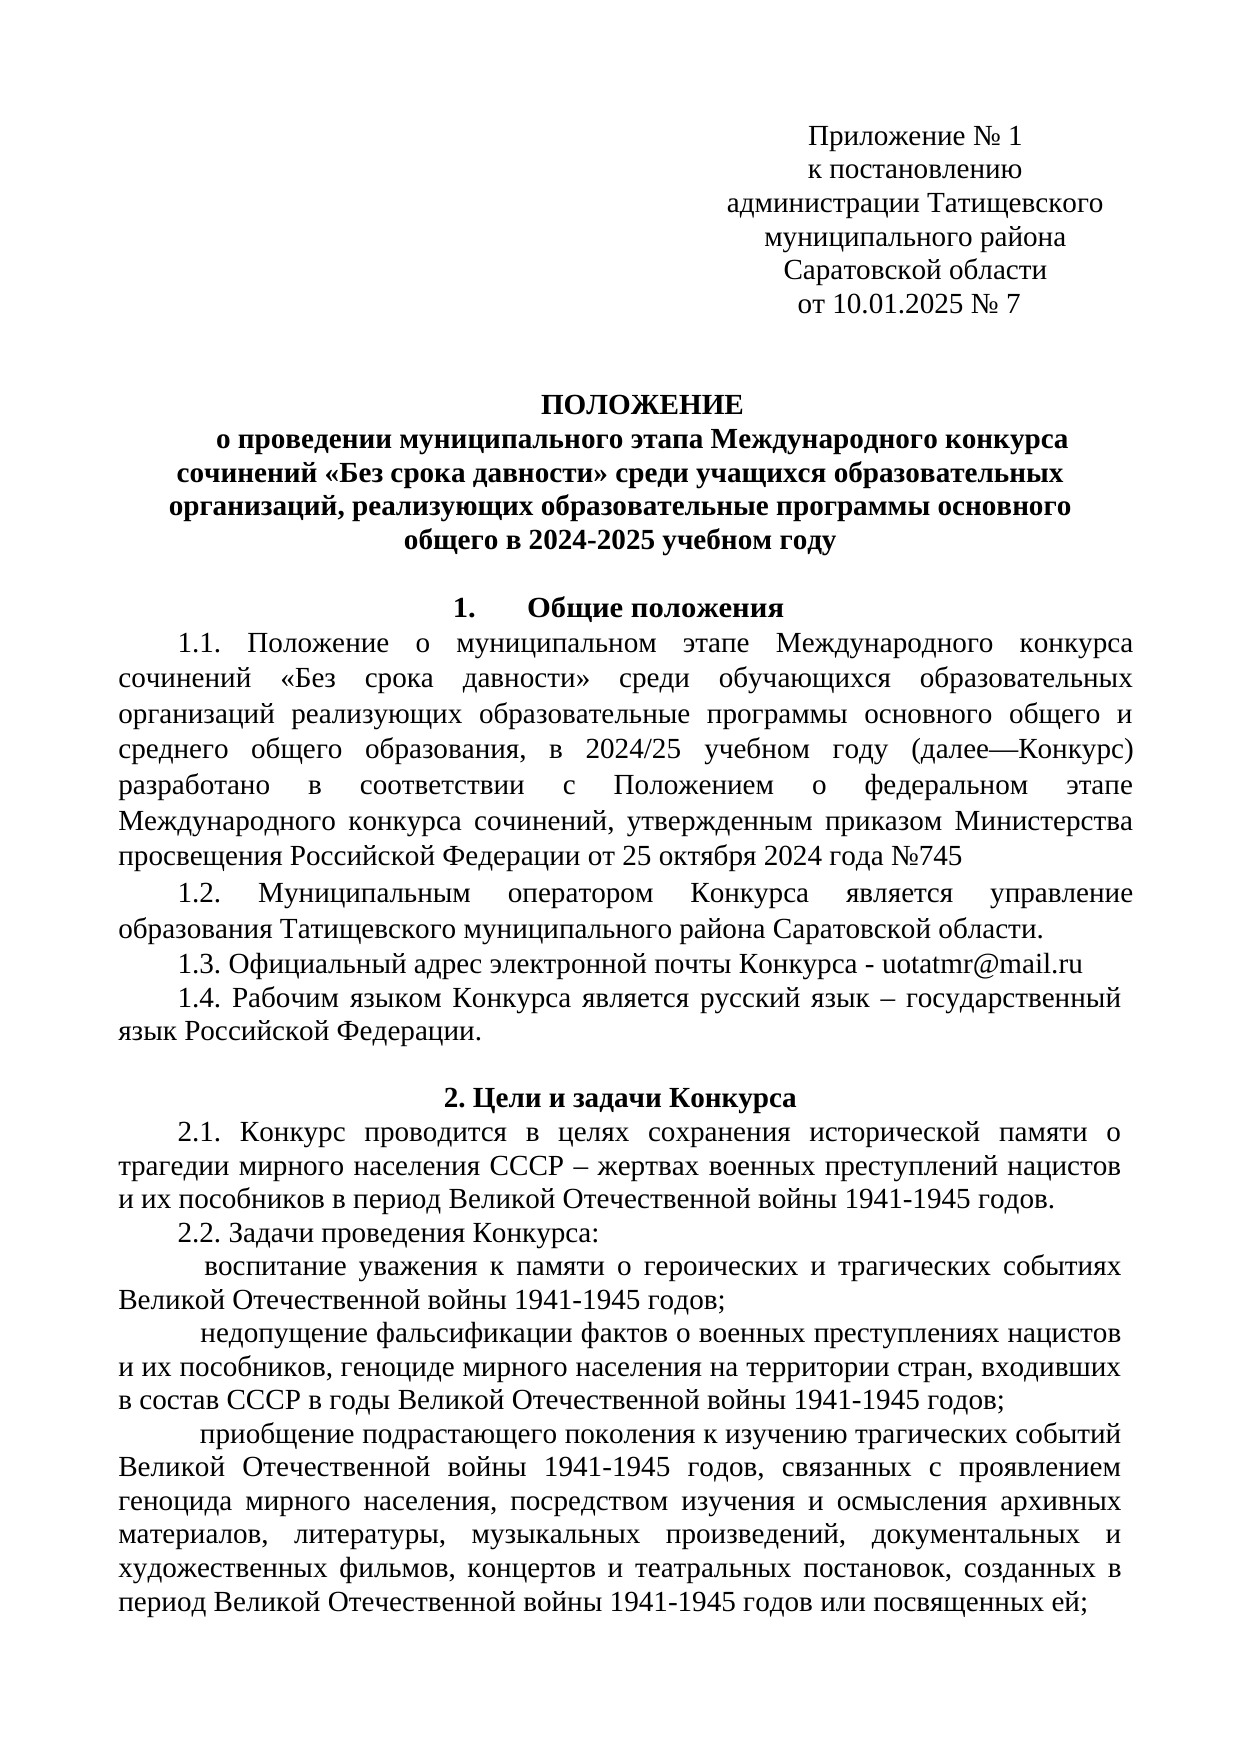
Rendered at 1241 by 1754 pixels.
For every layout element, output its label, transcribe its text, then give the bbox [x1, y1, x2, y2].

text от 10.01.2025 № 7 [797, 286, 1117, 319]
text к постановлению [708, 152, 1122, 185]
text 2.2. Задачи проведения Конкурса: [118, 1215, 1122, 1248]
text Приложение № 1 [708, 118, 1122, 152]
text 2. Цели и задачи Конкурса [118, 1081, 1122, 1114]
text 2.1. Конкурс проводится в целях сохранения исторической памяти о трагедии мирного населения СССР – жертвах военных преступлений нацистов и их пособников в период Великой Отечественной войны 1941-1945 годов. [118, 1114, 1122, 1215]
text 1.1. Положение о муниципальном этапе Международного конкурса сочинений «Без срока давности» среди обучающихся образовательных организаций реализующих образовательные программы основного общего и среднего общего образования, в 2024/25 учебном году (далее—Конкурс) разработано в соответствии с Положением о федеральном этапе Международного конкурса сочинений, утвержденным приказом Министерства просвещения Российской Федерации от 25 октября 2024 года №745 [118, 625, 1134, 872]
text о проведении муниципального этапа Международного конкурса сочинений «Без срока давности» среди учащихся образовательных организаций, реализующих образовательные программы основного общего в 2024-2025 учебном году [118, 421, 1122, 556]
text 1. Общие положения [118, 590, 1118, 623]
text недопущение фальсификации фактов о военных преступлениях нацистов и их пособников, геноциде мирного населения на территории стран, входивших в состав СССР в годы Великой Отечественной войны 1941-1945 годов; [118, 1315, 1122, 1416]
text Саратовской области [708, 252, 1122, 286]
text 1.4. Рабочим языком Конкурса является русский язык – государственный язык Российской Федерации. [118, 980, 1122, 1047]
text ПОЛОЖЕНИЕ [118, 387, 1122, 421]
text приобщение подрастающего поколения к изучению трагических событий Великой Отечественной войны 1941-1945 годов, связанных с проявлением геноцида мирного населения, посредством изучения и осмысления архивных материалов, литературы, музыкальных произведений, документальных и художественных фильмов, концертов и театральных постановок, созданных в период Великой Отечественной войны 1941-1945 годов или посвященных ей; [118, 1416, 1122, 1617]
text администрации Татищевского [708, 185, 1122, 219]
text воспитание уважения к памяти о героических и трагических событиях Великой Отечественной войны 1941-1945 годов; [118, 1248, 1122, 1315]
text муниципального района [708, 219, 1122, 252]
text 1.3. Официальный адрес электронной почты Конкурса - uotatmr@mail.ru [118, 946, 1122, 980]
text 1.2. Муниципальным оператором Конкурса является управление образования Татищевского муниципального района Саратовской области. [118, 875, 1134, 944]
